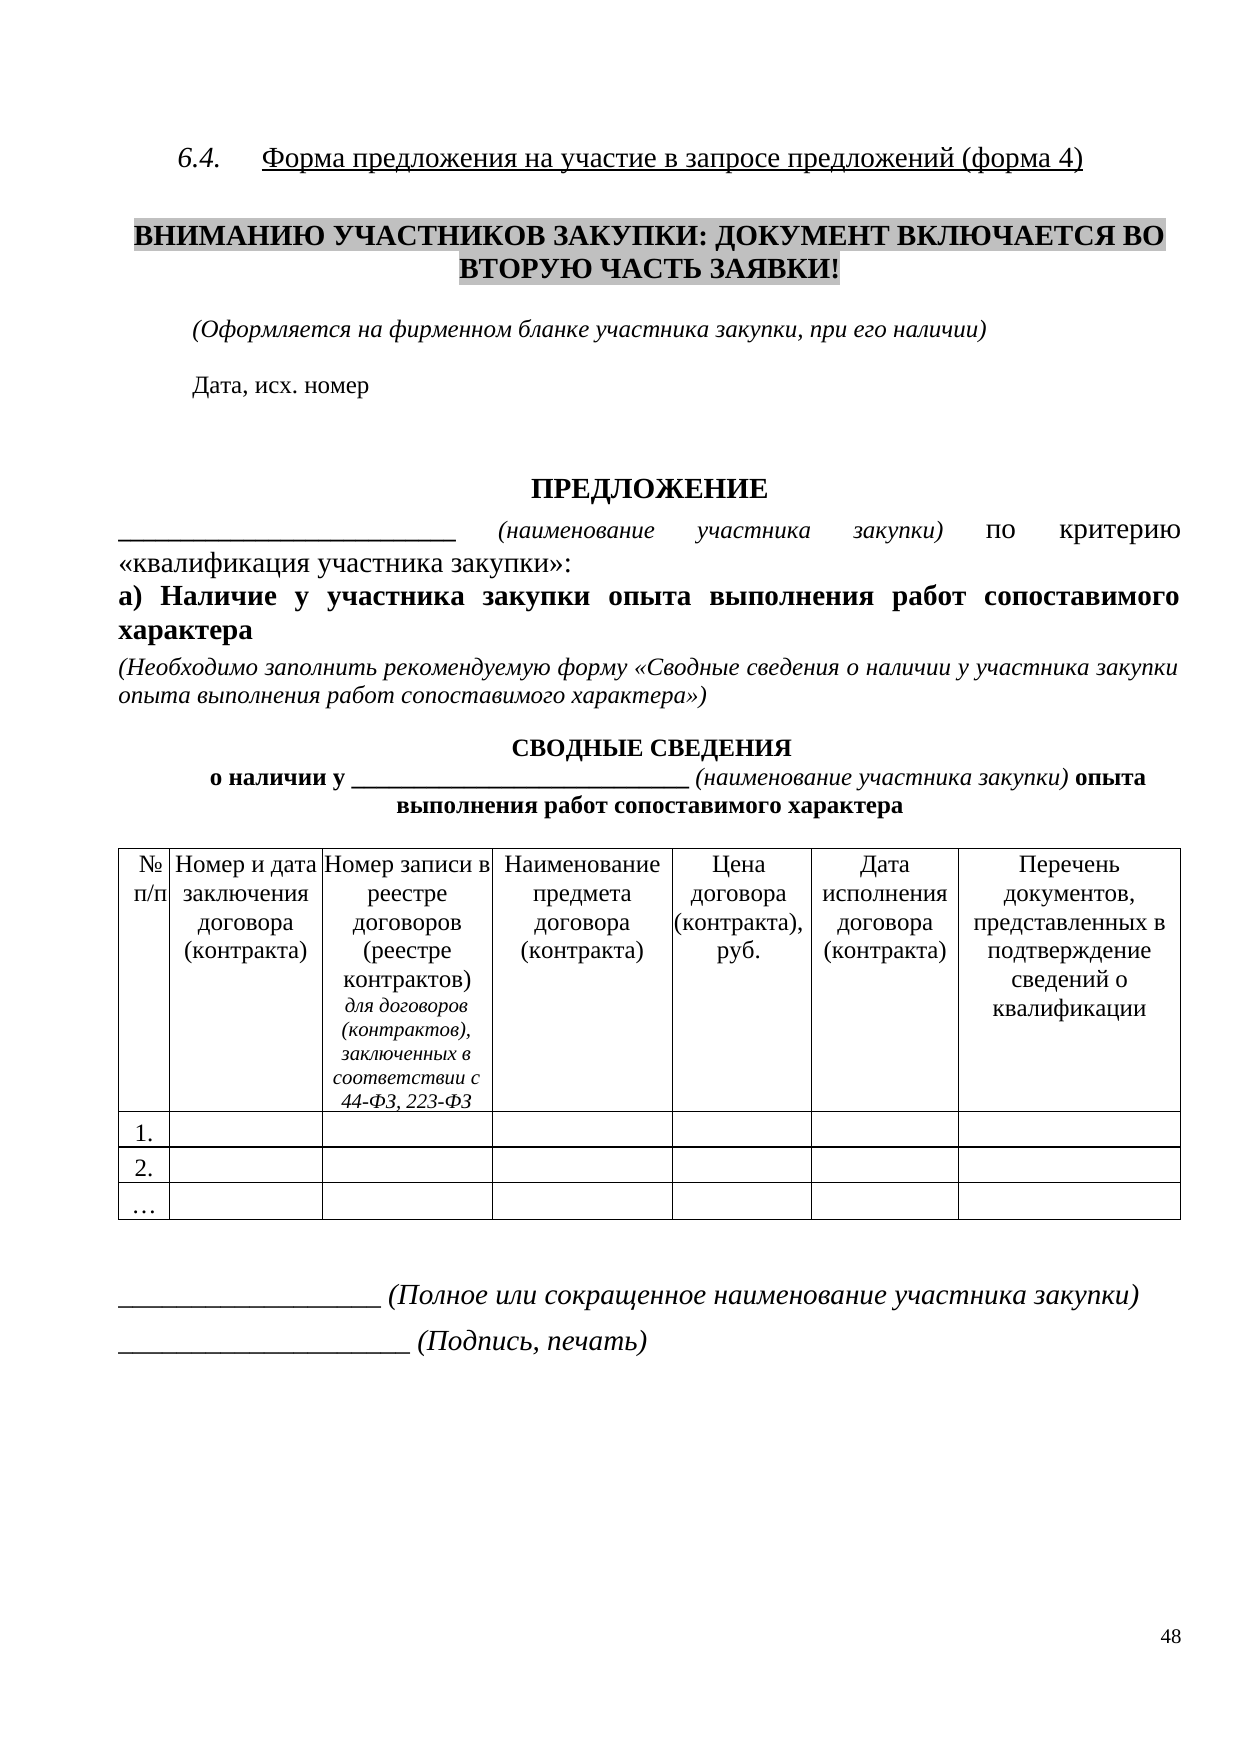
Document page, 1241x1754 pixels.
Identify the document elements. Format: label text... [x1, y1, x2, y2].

table_cell [493, 1148, 672, 1182]
table_header Дата исполнения договора (контракта) [812, 849, 958, 1111]
table_cell [812, 1183, 958, 1218]
table_cell [323, 1148, 492, 1182]
table_cell [323, 1112, 492, 1146]
table_cell [673, 1183, 811, 1218]
table_header Наименование предмета договора (контракта) [493, 849, 672, 1111]
table_cell [673, 1112, 811, 1146]
table_cell [959, 1112, 1180, 1146]
table_cell [170, 1148, 322, 1182]
text ВНИМАНИЮ УЧАСТНИКОВ ЗАКУПКИ: ДОКУМЕНТ ВКЛЮЧАЕТСЯ ВО ВТОРУЮ ЧАСТЬ ЗАЯВКИ! [118, 218, 459, 285]
text (Необходимо заполнить рекомендуемую форму «Сводные сведения о наличии у участника закупки опыта выполнения работ сопоставимого характера») [118, 652, 1181, 709]
table_cell 2. [119, 1148, 169, 1182]
text ___________________________ (наименование участника закупки) по критерию «квалификация участника закупки»: [118, 511, 1181, 578]
table_cell [812, 1112, 958, 1146]
table_cell [493, 1112, 672, 1146]
list ПРЕДЛОЖЕНИЕ [118, 473, 1181, 505]
text ВНИМАНИЮ УЧАСТНИКОВ ЗАКУПКИ: ДОКУМЕНТ ВКЛЮЧАЕТСЯ ВО ВТОРУЮ ЧАСТЬ ЗАЯВКИ! [840, 218, 1181, 285]
table_header Номер записи в реестре договоров (реестре контрактов) для договоров (контрактов), заключенных в соответствии с 44-ФЗ, 223-ФЗ [323, 849, 492, 1111]
text а) Наличие у участника закупки опыта выполнения работ сопоставимого характера [118, 578, 1181, 645]
table_header Цена договора (контракта), руб. [673, 849, 811, 1111]
table_header Перечень документов, представленных в подтверждение сведений о квалификации [959, 849, 1180, 1111]
list Форма предложения на участие в запросе предложений (форма 4) [177, 140, 1181, 174]
table_cell 1. [119, 1112, 169, 1146]
text Дата, исх. номер [118, 371, 1181, 398]
text о наличии у ___________________________ (наименование участника закупки) опыта выполнения работ сопоставимого характера [118, 762, 1181, 819]
table_cell [959, 1183, 1180, 1218]
text СВОДНЫЕ СВЕДЕНИЯ [122, 733, 1181, 762]
list ____________________ (Подпись, печать) [118, 1323, 1181, 1357]
table_cell [170, 1112, 322, 1146]
text (Оформляется на фирменном бланке участника закупки, при его наличии) [118, 314, 1181, 342]
table_header № п/п [119, 849, 169, 1111]
table_header Номер и дата заключения договора (контракта) [170, 849, 322, 1111]
table_cell [170, 1183, 322, 1218]
table_cell [323, 1183, 492, 1218]
table_cell [959, 1148, 1180, 1182]
table_cell … [119, 1183, 169, 1218]
table_cell [673, 1148, 811, 1182]
table_cell [493, 1183, 672, 1218]
table_cell [812, 1148, 958, 1182]
list __________________ (Полное или сокращенное наименование участника закупки) [118, 1277, 1181, 1311]
